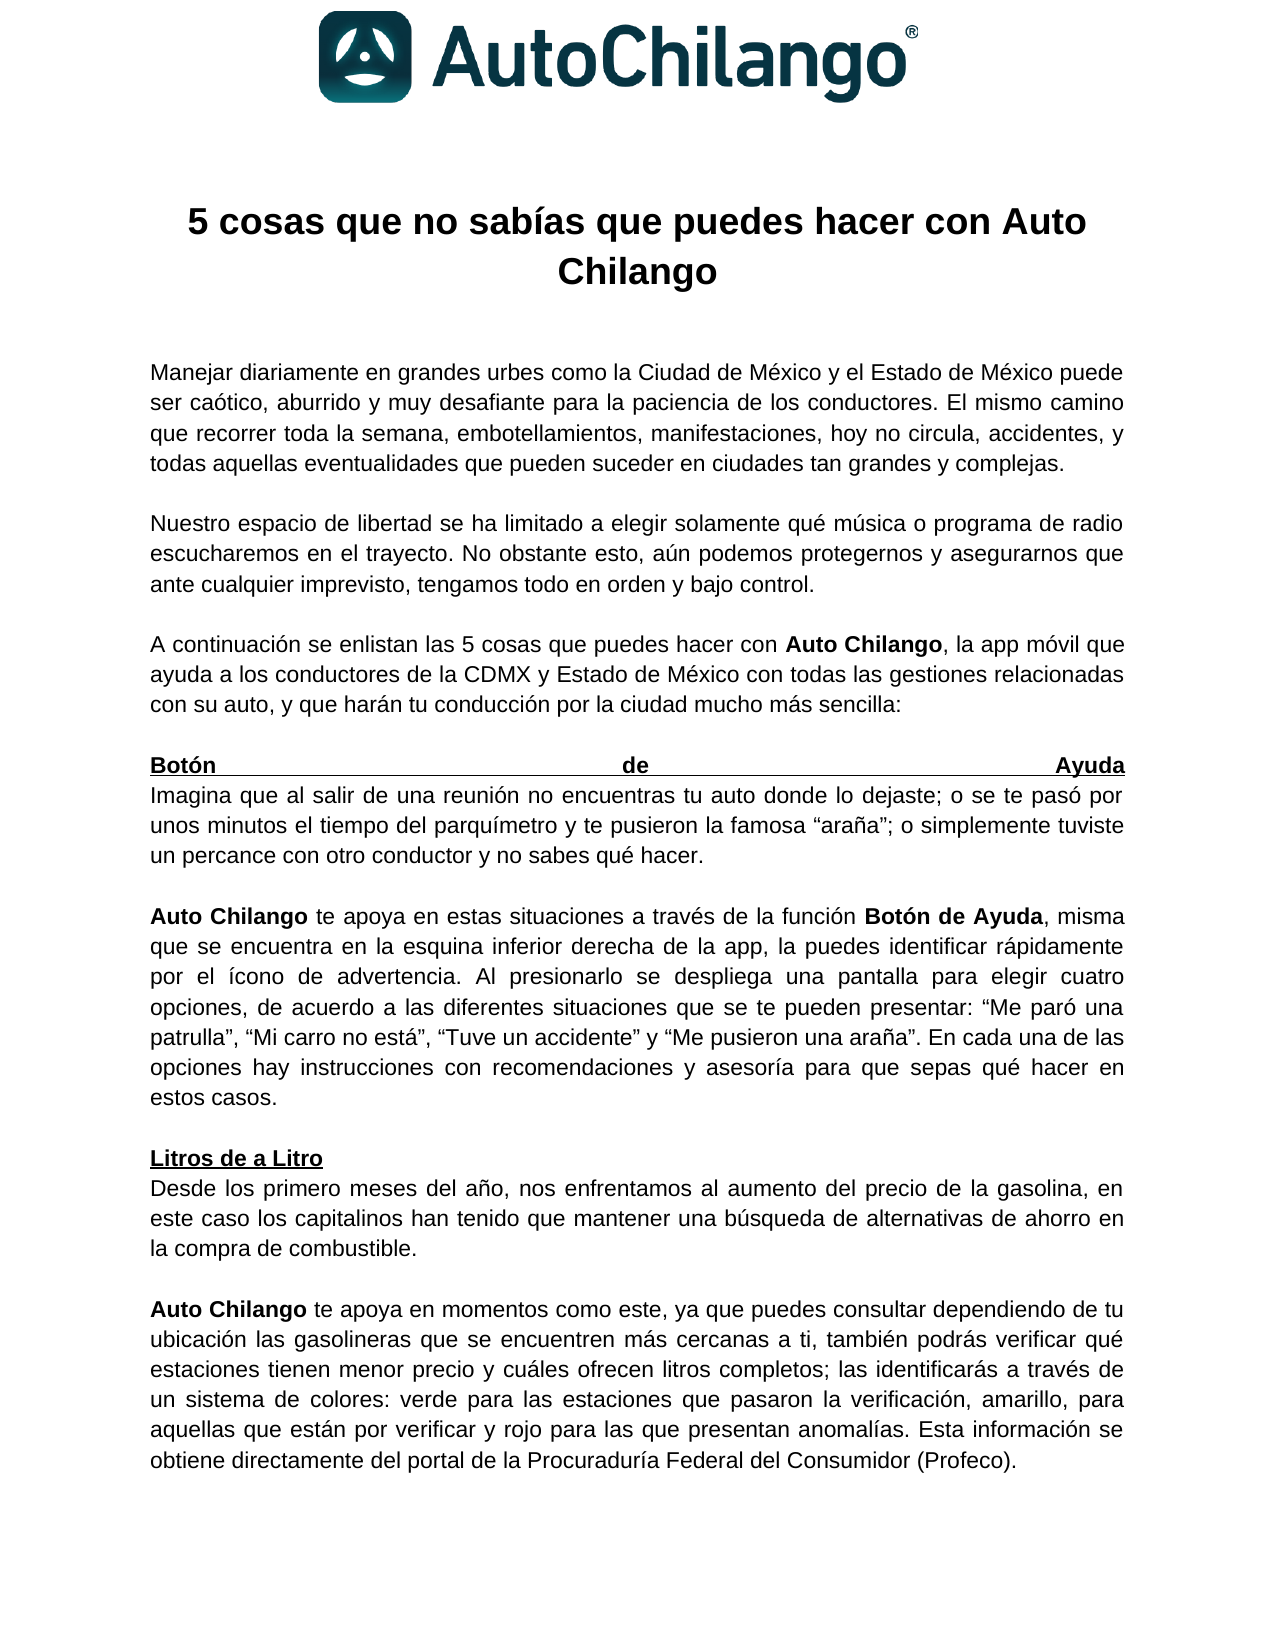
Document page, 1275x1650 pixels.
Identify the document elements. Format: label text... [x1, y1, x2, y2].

text Auto Chilango te apoya en momentos como este, ya que puedes consultar dependiendo de tu ubicación las gasolineras que se encuentren más cercanas a ti, también podrás verificar qué estaciones tienen menor precio y cuáles ofrecen litros completos; las identificarás a través de un sistema de colores: verde para las estaciones que pasaron la verificación, amarillo, para aquellas que están por verificar y rojo para las que presentan anomalías. Esta información se obtiene directamente del portal de la Procuraduría Federal del Consumidor (Profeco). [150, 1296, 1125, 1473]
text Auto Chilango te apoya en estas situaciones a través de la función Botón de Ayuda, misma que se encuentra en la esquina inferior derecha de la app, la puedes identificar rápidamente por el ícono de advertencia. Al presionarlo se despliega una pantalla para elegir cuatro opciones, de acuerdo a las diferentes situaciones que se te pueden presentar: “Me paró una patrulla”, “Mi carro no está”, “Tuve un accidente” y “Me pusieron una araña”. En cada una de las opciones hay instrucciones con recomendaciones y asesoría para que sepas qué hacer en estos casos. [150, 903, 1125, 1111]
picture [318, 11, 918, 103]
text Desde los primero meses del año, nos enfrentamos al aumento del precio de la gasolina, en este caso los capitalinos han tenido que mantener una búsqueda de alternativas de ahorro en la compra de combustible. [150, 1175, 1125, 1262]
text Litros de a Litro [150, 1144, 1125, 1171]
text Botón de Ayuda Imagina que al salir de una reunión no encuentras tu auto donde lo dejaste; o se te pasó por unos minutos el tiempo del parquímetro y te pusieron la famosa “araña”; o simplemente tuviste un percance con otro conductor y no sabes qué hacer. [150, 776, 1125, 869]
text 5 cosas que no sabías que puedes hacer con Auto Chilango [150, 199, 1125, 292]
text Botón de Ayuda Imagina que al salir de una reunión no encuentras tu auto donde lo dejaste; o se te pasó por unos minutos el tiempo del parquímetro y te pusieron la famosa “araña”; o simplemente tuviste un percance con otro conductor y no sabes qué hacer. [150, 752, 1125, 775]
text A continuación se enlistan las 5 cosas que puedes hacer con Auto Chilango, la app móvil que ayuda a los conductores de la CDMX y Estado de México con todas las gestiones relacionadas con su auto, y que harán tu conducción por la ciudad mucho más sencilla: [150, 631, 1125, 718]
text Nuestro espacio de libertad se ha limitado a elegir solamente qué música o programa de radio escucharemos en el trayecto. No obstante esto, aún podemos protegernos y asegurarnos que ante cualquier imprevisto, tengamos todo en orden y bajo control. [150, 510, 1125, 597]
text Manejar diariamente en grandes urbes como la Ciudad de México y el Estado de México puede ser caótico, aburrido y muy desafiante para la paciencia de los conductores. El mismo camino que recorrer toda la semana, embotellamientos, manifestaciones, hoy no circula, accidentes, y todas aquellas eventualidades que pueden suceder en ciudades tan grandes y complejas. [150, 359, 1125, 476]
